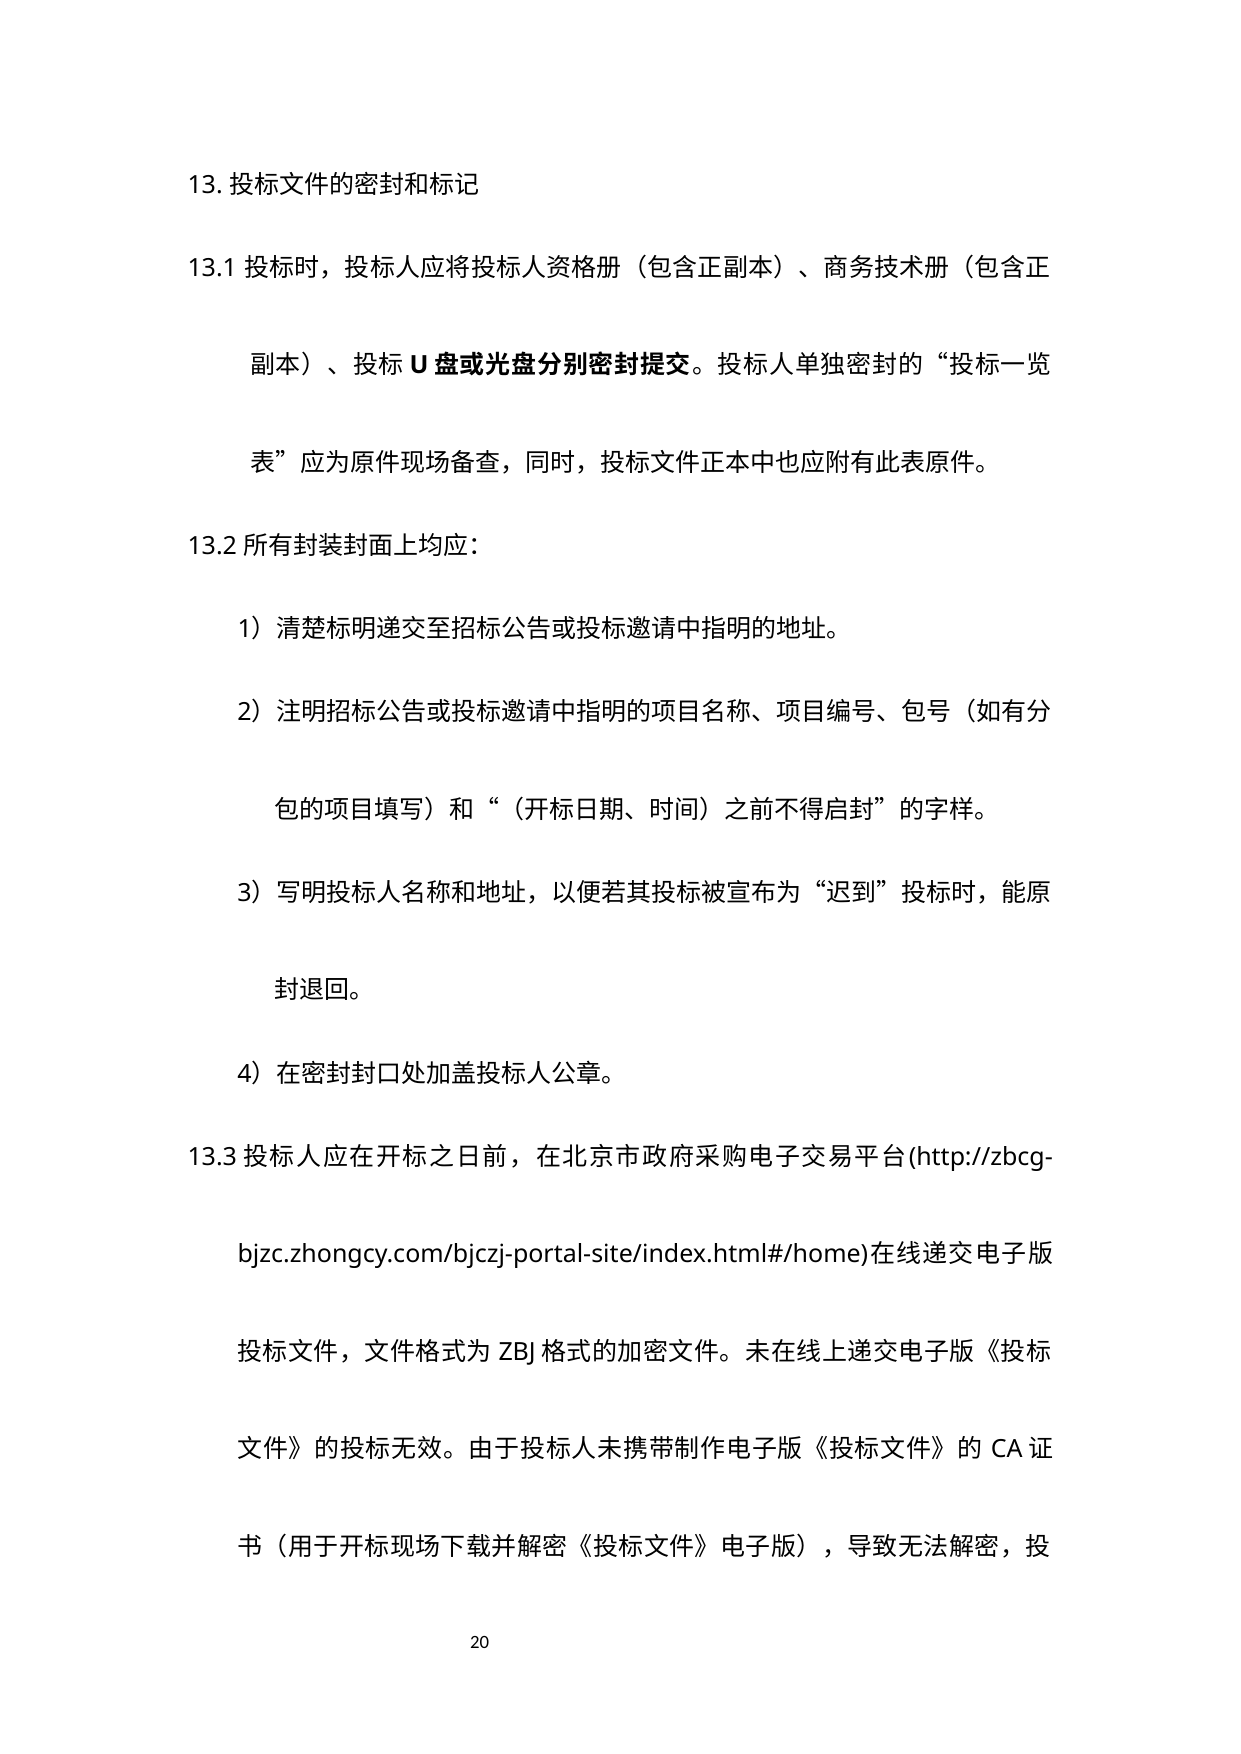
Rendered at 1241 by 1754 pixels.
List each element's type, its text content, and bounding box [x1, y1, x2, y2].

text 1）清楚标明递交至招标公告或投标邀请中指明的地址。 [187, 594, 1053, 659]
text 13.1 投标时，投标人应将投标人资格册（包含正副本）、商务技术册（包含正副本）、投标U盘或光盘分别密封提交。投标人单独密封的“投标一览表”应为原件现场备查，同时，投标文件正本中也应附有此表原件。 [187, 233, 1053, 493]
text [187, 1122, 1053, 1577]
text 13. 投标文件的密封和标记 [187, 150, 1053, 215]
text 4）在密封封口处加盖投标人公章。 [237, 1039, 1053, 1104]
text 13.2 所有封装封面上均应： [187, 511, 1053, 576]
text 2）注明招标公告或投标邀请中指明的项目名称、项目编号、包号（如有分包的项目填写）和“（开标日期、时间）之前不得启封”的字样。 [237, 677, 1053, 840]
text 3）写明投标人名称和地址，以便若其投标被宣布为“迟到”投标时，能原封退回。 [237, 858, 1053, 1021]
